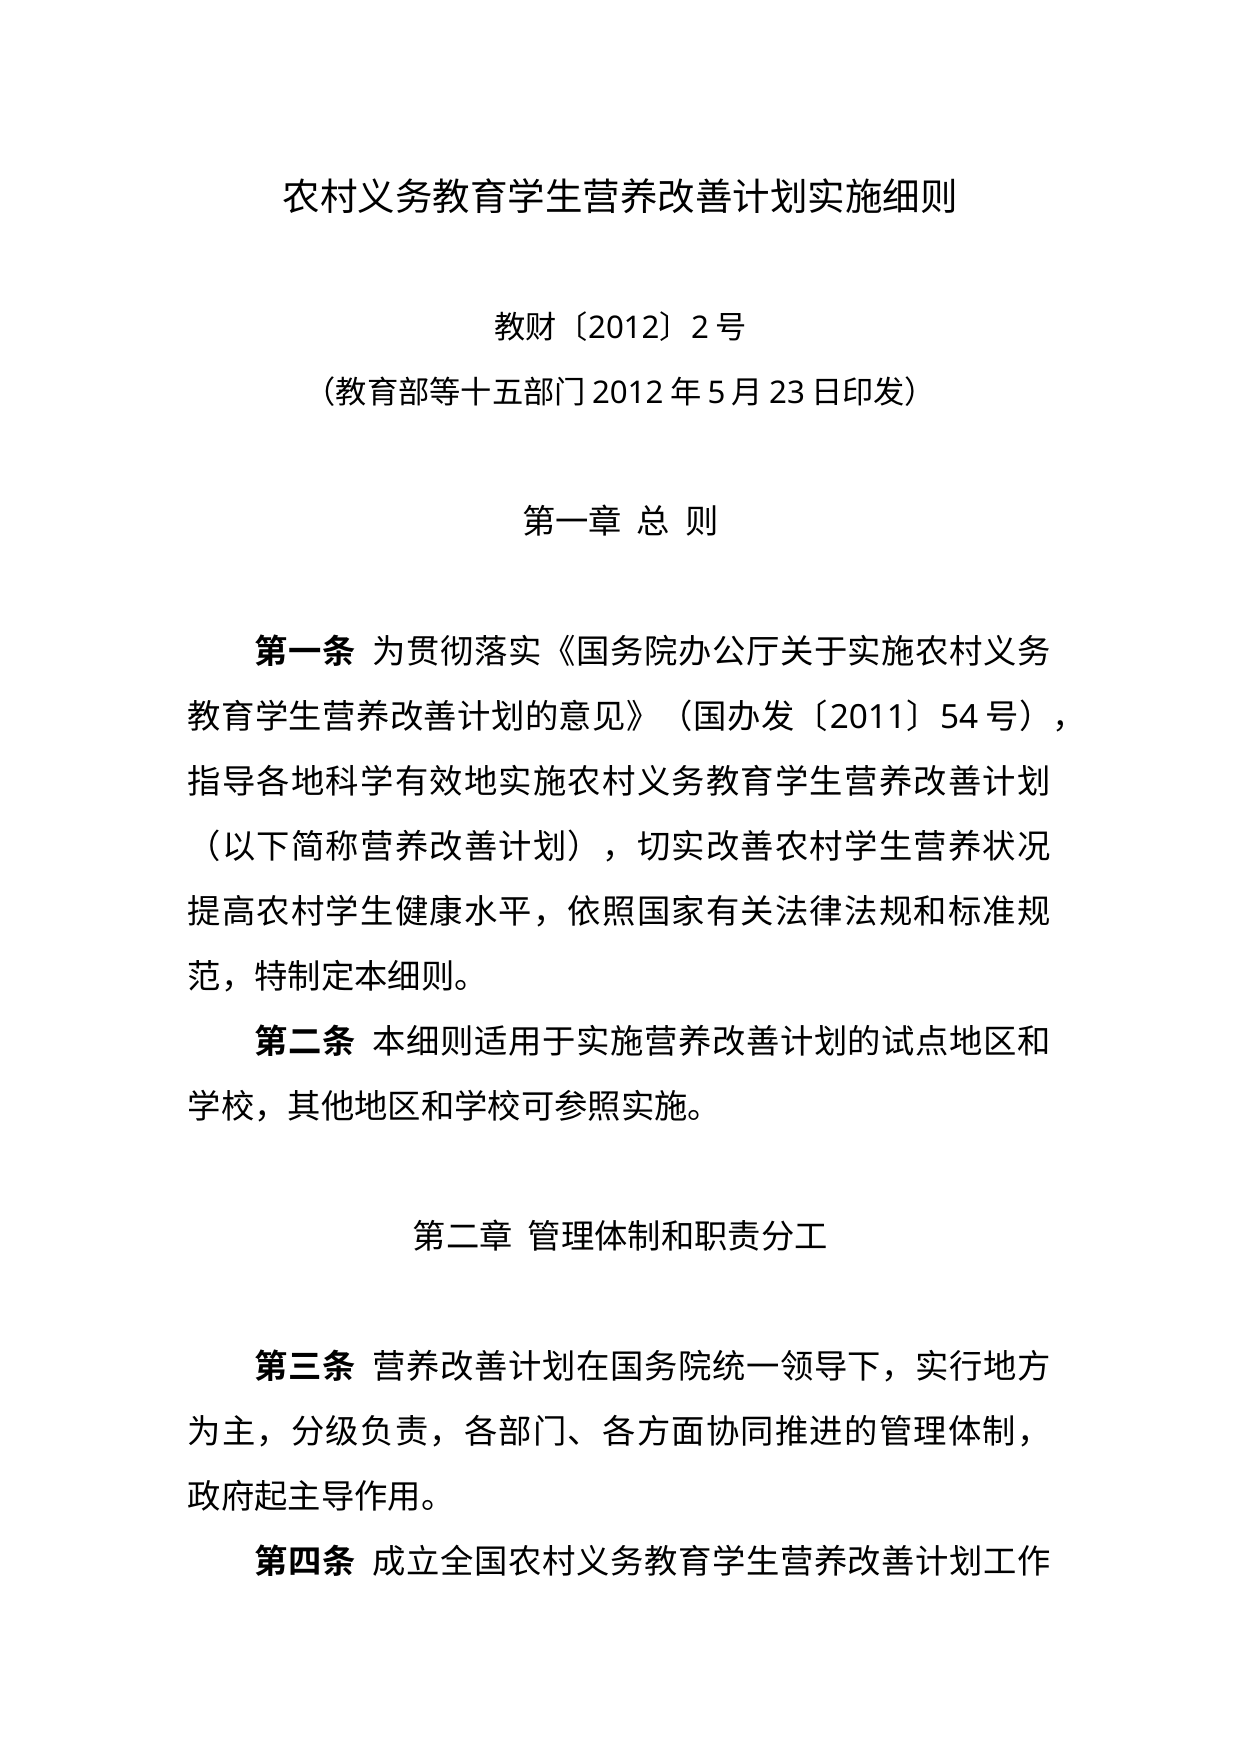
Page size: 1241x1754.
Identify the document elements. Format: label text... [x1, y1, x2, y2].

text （教育部等十五部门2012年5月23日印发） [187, 357, 1053, 422]
text 第一章 总 则 [187, 487, 1053, 552]
text 第二章 管理体制和职责分工 [187, 1202, 1053, 1267]
text 教财〔2012〕2号 [187, 292, 1053, 357]
text 农村义务教育学生营养改善计划实施细则 [187, 162, 1053, 227]
text 第三条 营养改善计划在国务院统一领导下，实行地方为主，分级负责，各部门、各方面协同推进的管理体制，政府起主导作用。 [187, 1332, 1053, 1527]
text 第一条 为贯彻落实《国务院办公厅关于实施农村义务教育学生营养改善计划的意见》（国办发〔2011〕54号），指导各地科学有效地实施农村义务教育学生营养改善计划（以下简称营养改善计划），切实改善农村学生营养状况，提高农村学生健康水平，依照国家有关法律法规和标准规范，特制定本细则。 [187, 617, 1053, 1007]
text 第二条 本细则适用于实施营养改善计划的试点地区和学校，其他地区和学校可参照实施。 [187, 1007, 1053, 1137]
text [187, 1527, 1053, 1592]
